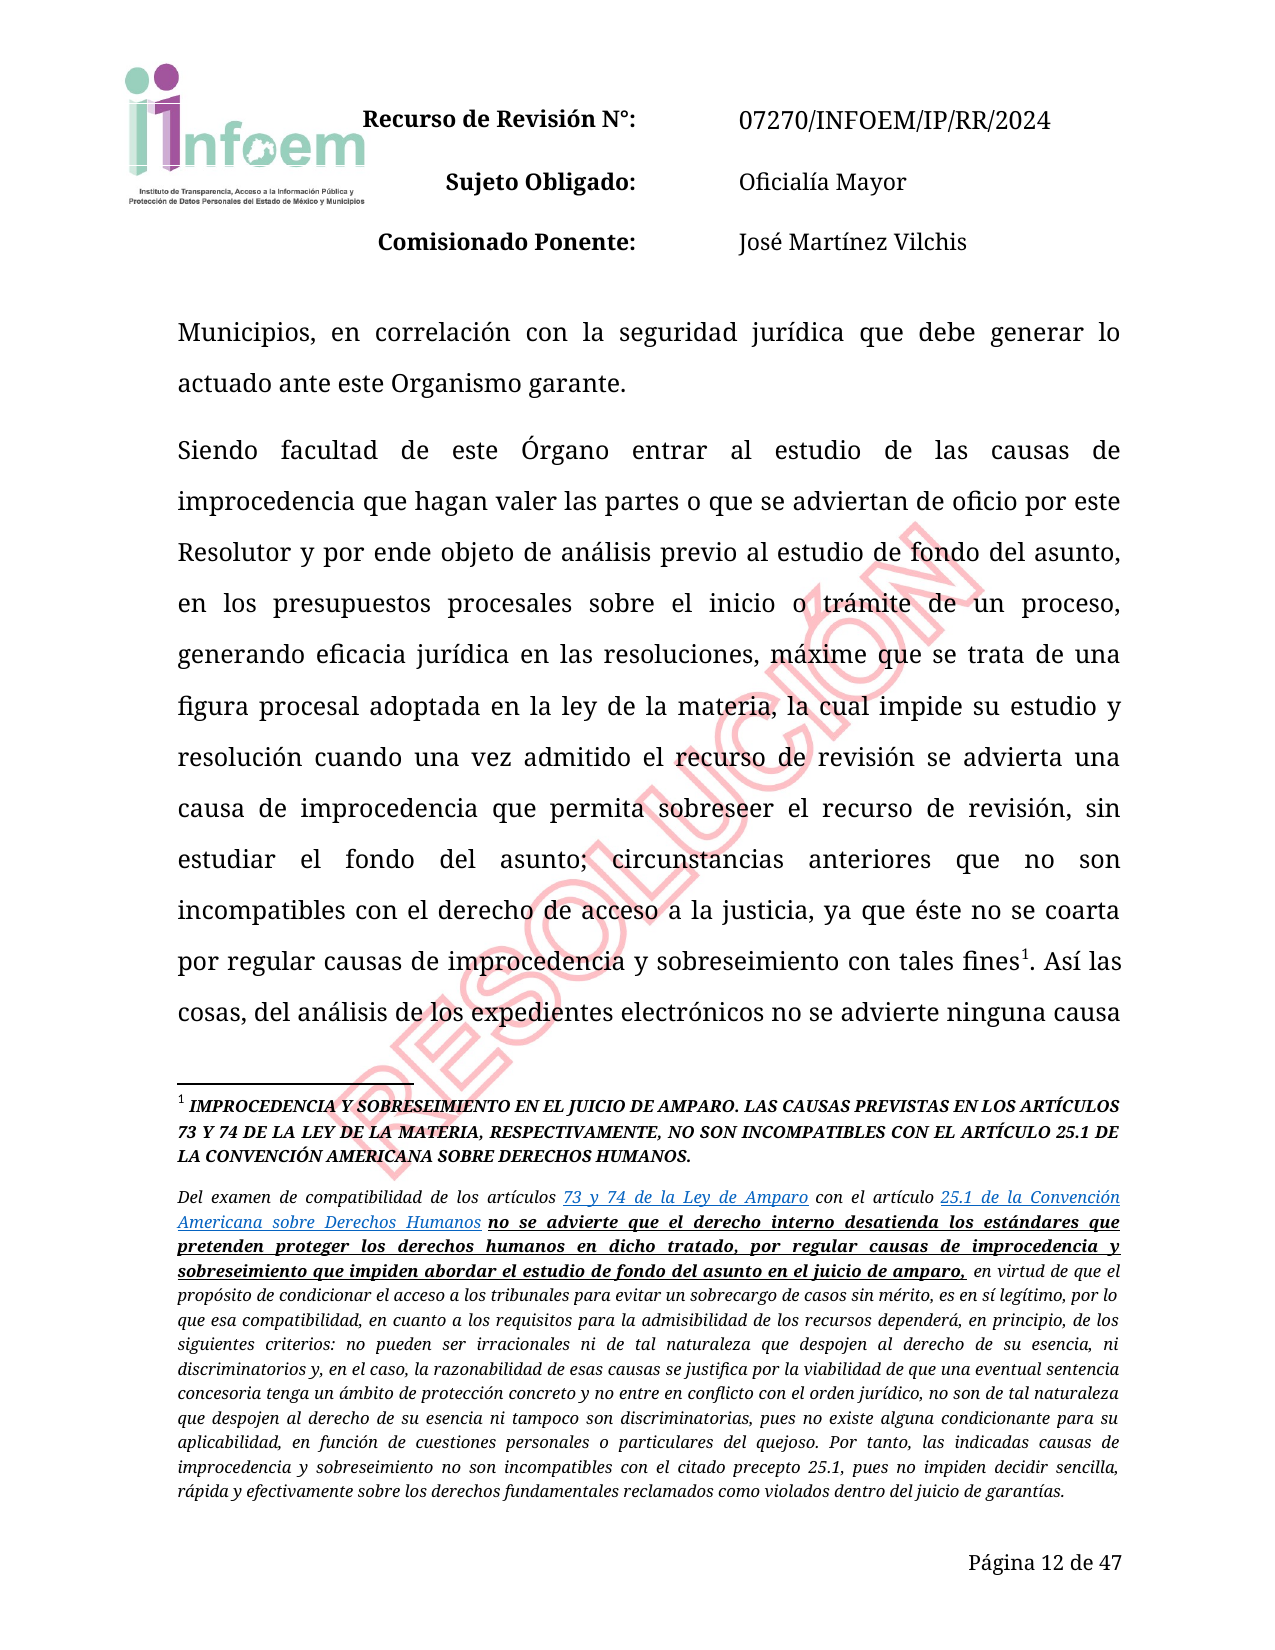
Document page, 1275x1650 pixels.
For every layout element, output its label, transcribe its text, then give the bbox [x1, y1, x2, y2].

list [177, 314, 1122, 399]
picture [6, 3, 1271, 1650]
list Siendo facultad de este Órgano entrar al estudio de las causas de improcedencia que hagan valer las partes o que se adviertan de oficio por este Resolutor y por ende objeto de análisis previo al estudio de fondo del asunto, en los presupuestos procesales sobre el inicio o trámite de un proceso, generando eficacia jurídica en las resoluciones, máxime que se trata de una figura procesal adoptada en la ley de la materia, la cual impide su estudio y resolución cuando una vez admitido el recurso de revisión se advierta una causa de improcedencia que permita sobreseer el recurso de revisión, sin estudiar el fondo del asunto; circunstancias anteriores que no son incompatibles con el derecho de acceso a la justicia, ya que éste no se coarta por regular causas de improcedencia y sobreseimiento con tales fines. Así las cosas, del análisis de los expedientes electrónicos no se advierte ninguna causa de improcedencia que se actualice ni mucho menos alguna hecha valer por alguna de las partes, procediendo al estudio del fondo del asunto, en los siguientes términos. [177, 433, 1122, 1028]
